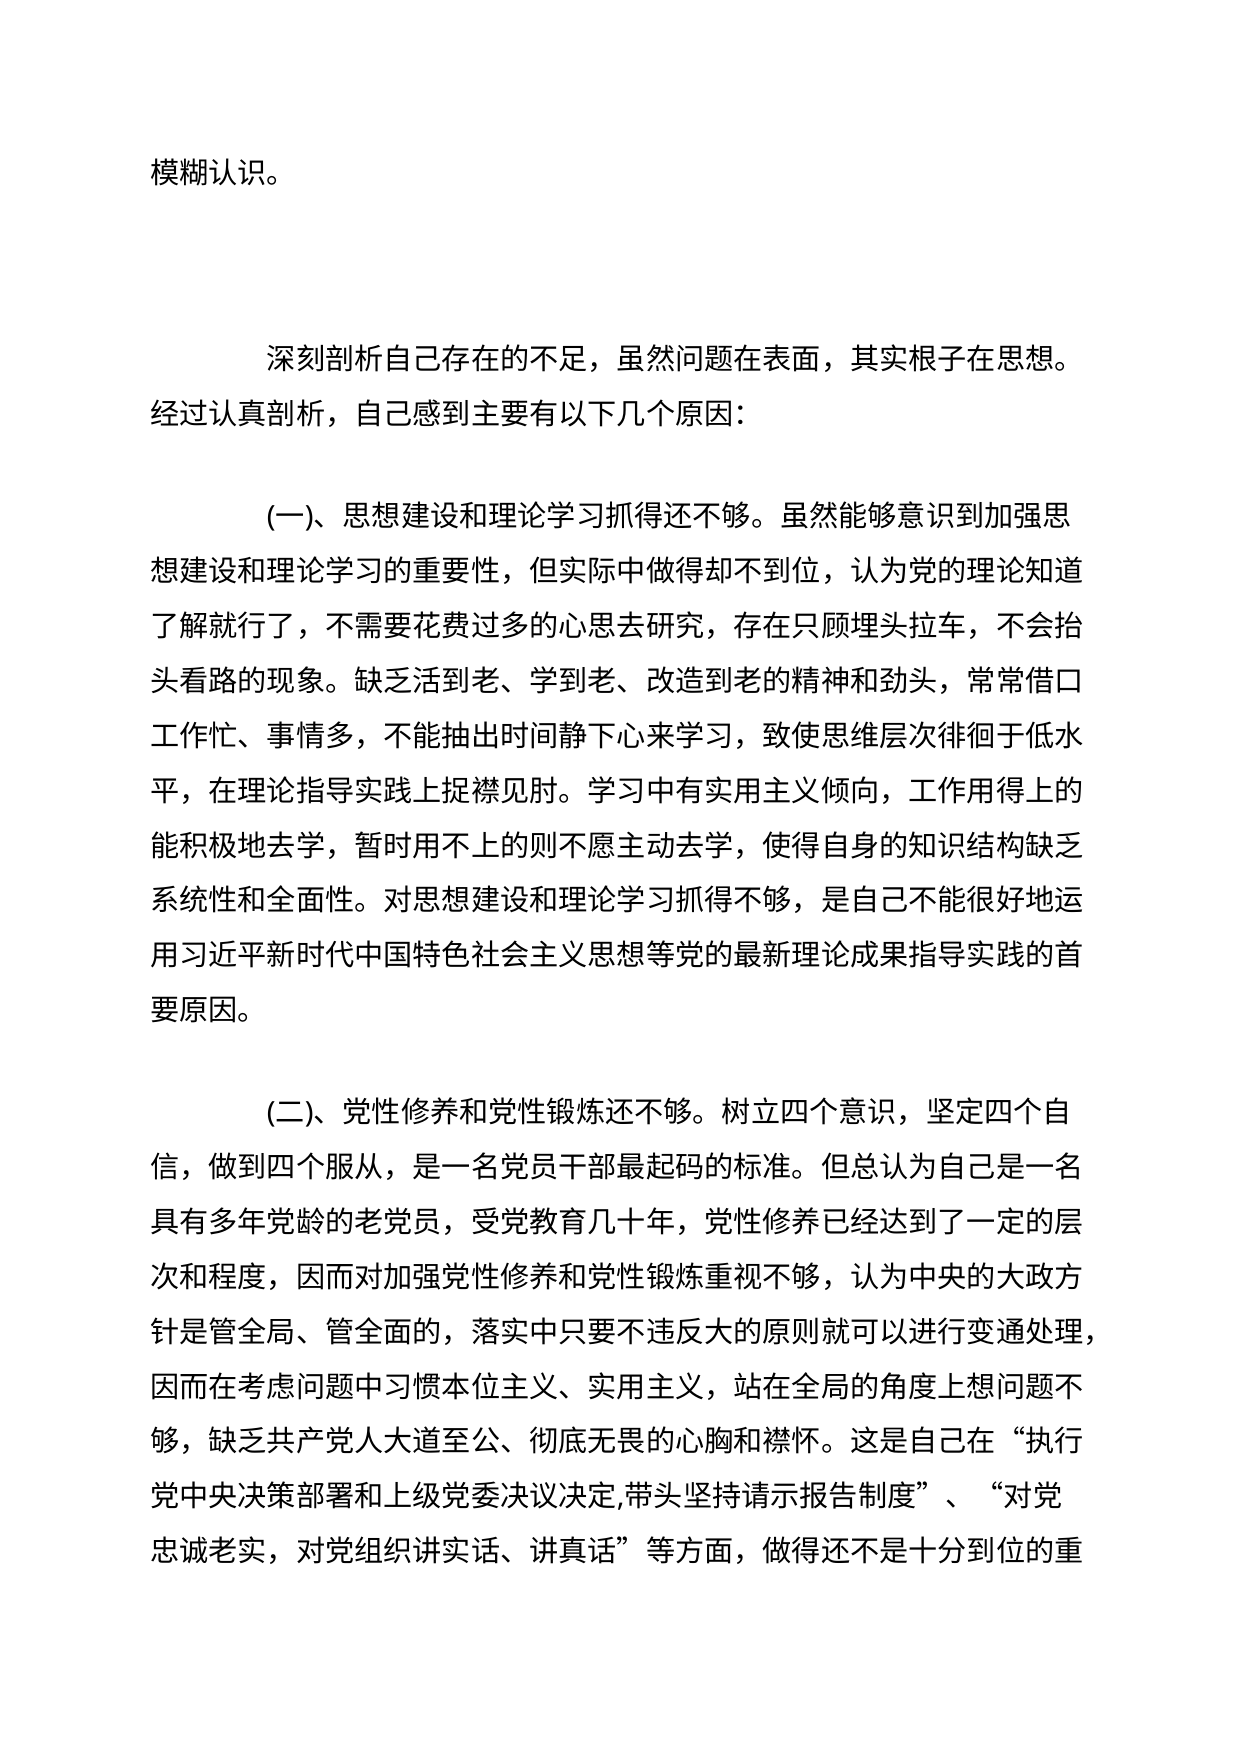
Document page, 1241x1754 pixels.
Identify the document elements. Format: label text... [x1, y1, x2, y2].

text 深刻剖析自己存在的不足，虽然问题在表面，其实根子在思想。经过认真剖析，自己感到主要有以下几个原因： [150, 336, 1090, 433]
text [150, 150, 1090, 192]
text (一)、思想建设和理论学习抓得还不够。虽然能够意识到加强思想建设和理论学习的重要性，但实际中做得却不到位，认为党的理论知道了解就行了，不需要花费过多的心思去研究，存在只顾埋头拉车，不会抬头看路的现象。缺乏活到老、学到老、改造到老的精神和劲头，常常借口工作忙、事情多，不能抽出时间静下心来学习，致使思维层次徘徊于低水平，在理论指导实践上捉襟见肘。学习中有实用主义倾向，工作用得上的能积极地去学，暂时用不上的则不愿主动去学，使得自身的知识结构缺乏系统性和全面性。对思想建设和理论学习抓得不够，是自己不能很好地运用习近平新时代中国特色社会主义思想等党的最新理论成果指导实践的首要原因。 [150, 493, 1090, 1029]
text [150, 1088, 1090, 1570]
